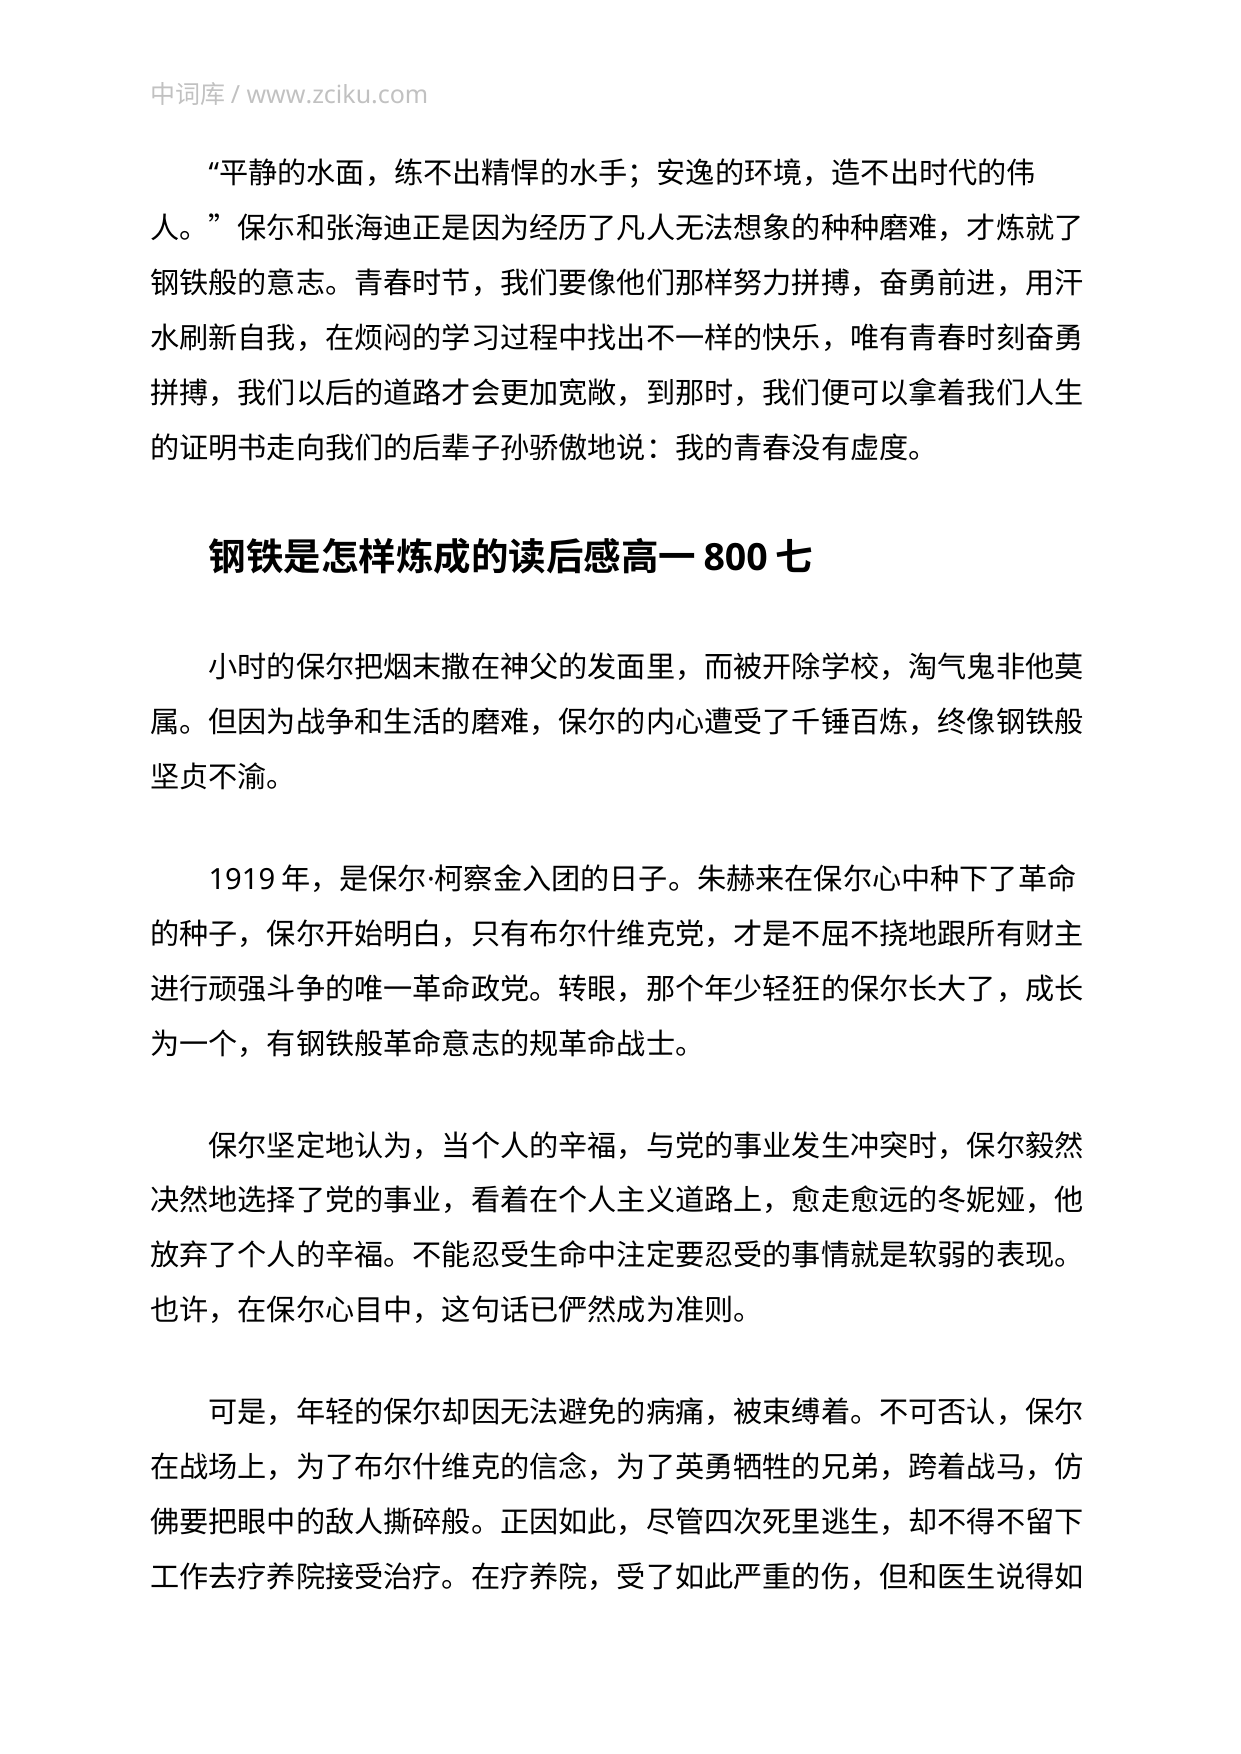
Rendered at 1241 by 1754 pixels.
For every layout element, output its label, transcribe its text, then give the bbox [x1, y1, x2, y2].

text 钢铁是怎样炼成的读后感高一800七 [150, 526, 1090, 581]
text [150, 1388, 1090, 1596]
text “平静的水面，练不出精悍的水手；安逸的环境，造不出时代的伟人。”保尓和张海迪正是因为经历了凡人无法想象的种种磨难，才炼就了钢铁般的意志。青春时节，我们要像他们那样努力拼搏，奋勇前进，用汗水刷新自我，在烦闷的学习过程中找出不一样的快乐，唯有青春时刻奋勇拼搏，我们以后的道路才会更加宽敞，到那时，我们便可以拿着我们人生的证明书走向我们的后辈子孙骄傲地说：我的青春没有虚度。 [150, 150, 1090, 467]
text 小时的保尔把烟末撒在神父的发面里，而被开除学校，淘气鬼非他莫属。但因为战争和生活的磨难，保尔的内心遭受了千锤百炼，终像钢铁般坚贞不渝。 [150, 644, 1090, 796]
text 1919年，是保尔·柯察金入团的日子。朱赫来在保尔心中种下了革命的种子，保尔开始明白，只有布尔什维克党，才是不屈不挠地跟所有财主进行顽强斗争的唯一革命政党。转眼，那个年少轻狂的保尔长大了，成长为一个，有钢铁般革命意志的规革命战士。 [150, 856, 1090, 1063]
text 保尔坚定地认为，当个人的辛福，与党的事业发生冲突时，保尔毅然决然地选择了党的事业，看着在个人主义道路上，愈走愈远的冬妮娅，他放弃了个人的辛福。不能忍受生命中注定要忍受的事情就是软弱的表现。也许，在保尔心目中，这句话已俨然成为准则。 [150, 1122, 1090, 1329]
